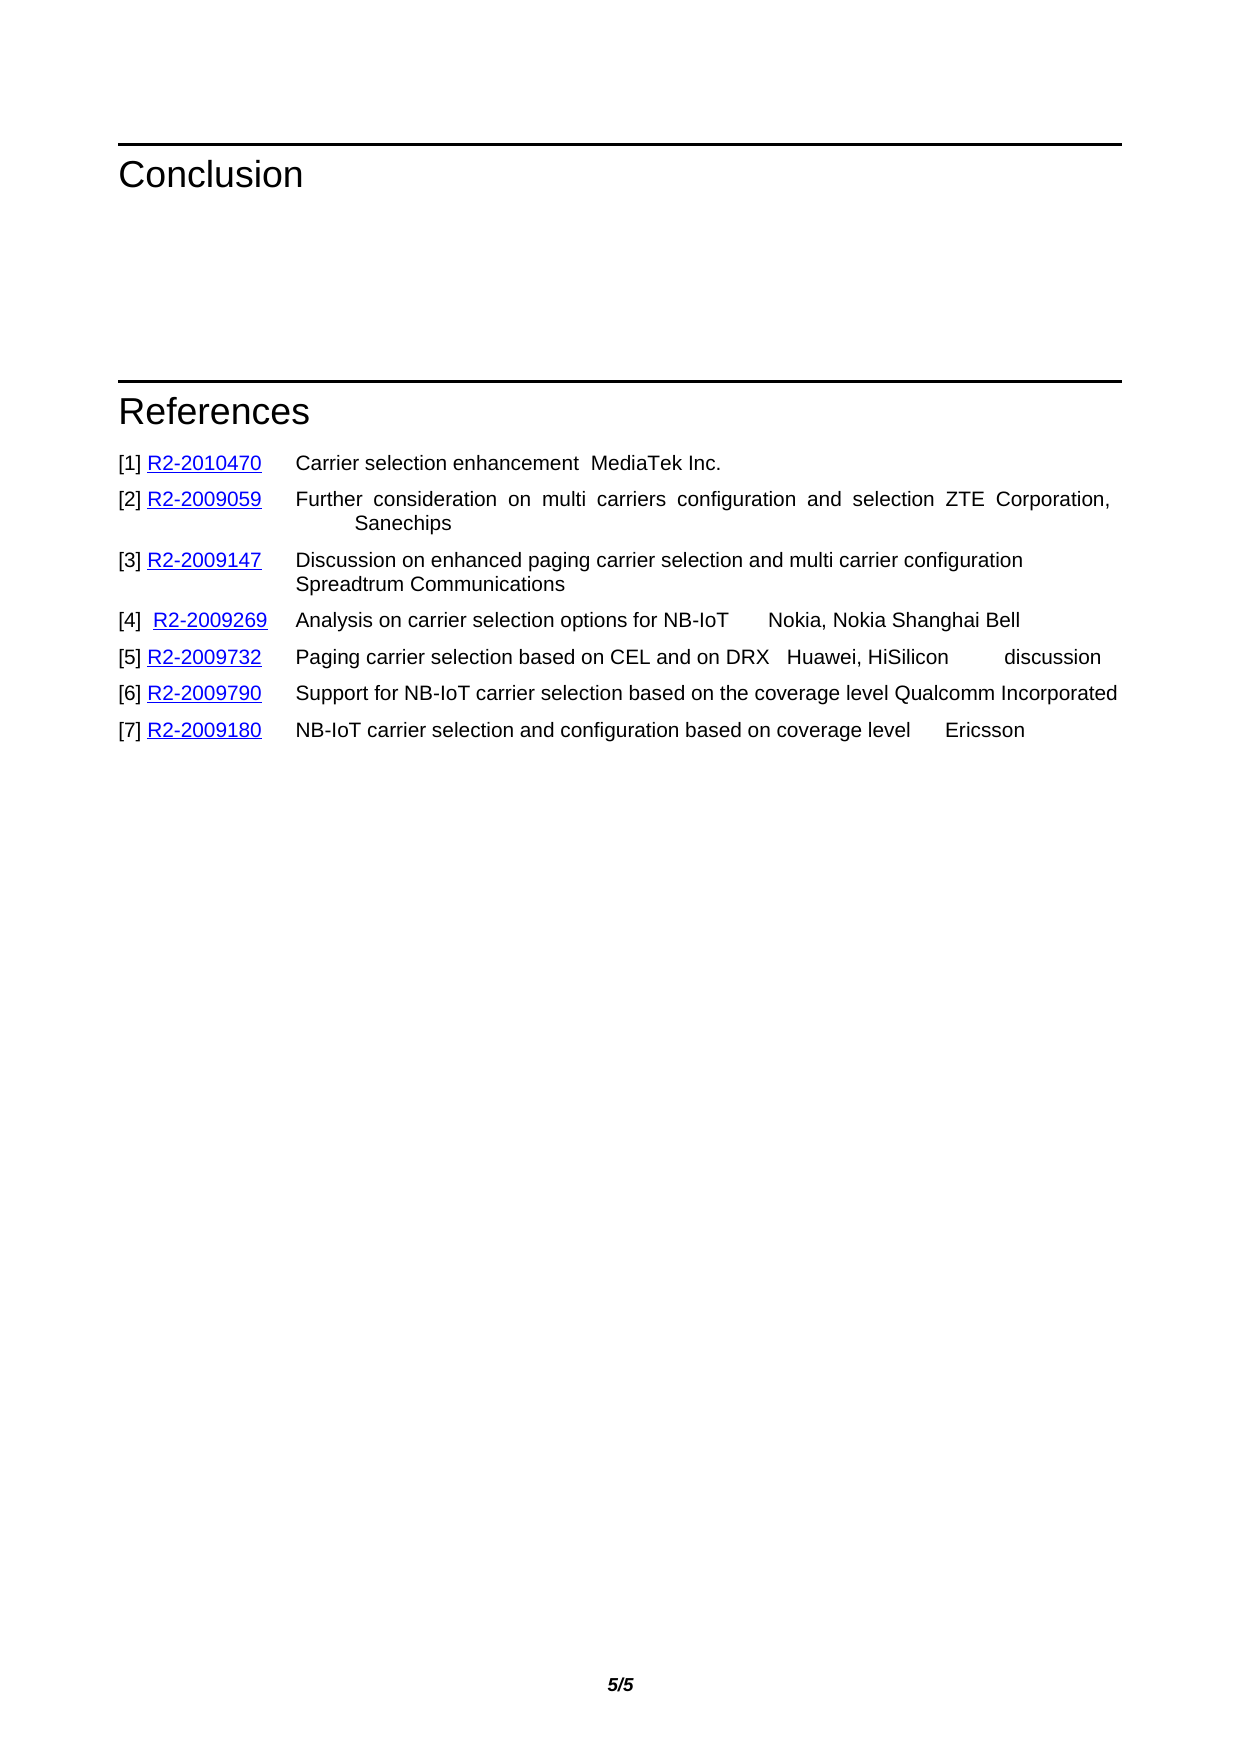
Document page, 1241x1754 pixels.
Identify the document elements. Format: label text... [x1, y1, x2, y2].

subtitle References [118, 383, 1122, 432]
text [7] R2-2009180 NB-IoT carrier selection and configuration based on coverage level Ericsson [118, 717, 1122, 741]
text [1] R2-2010470 Carrier selection enhancement MediaTek Inc. [118, 451, 1122, 475]
subtitle Conclusion [118, 146, 1122, 196]
text [3] R2-2009147 Discussion on enhanced paging carrier selection and multi carrier configuration Spreadtrum Communications [118, 548, 1122, 596]
text [2] R2-2009059 Further consideration on multi carriers configuration and selection ZTE Corporation, Sanechips [118, 487, 1122, 535]
text [6] R2-2009790 Support for NB-IoT carrier selection based on the coverage level Qualcomm Incorporated [118, 681, 1122, 705]
text [4] R2-2009269 Analysis on carrier selection options for NB-IoT Nokia, Nokia Shanghai Bell [118, 608, 1122, 632]
text [5] R2-2009732 Paging carrier selection based on CEL and on DRX Huawei, HiSilicon discussion [118, 644, 1122, 668]
